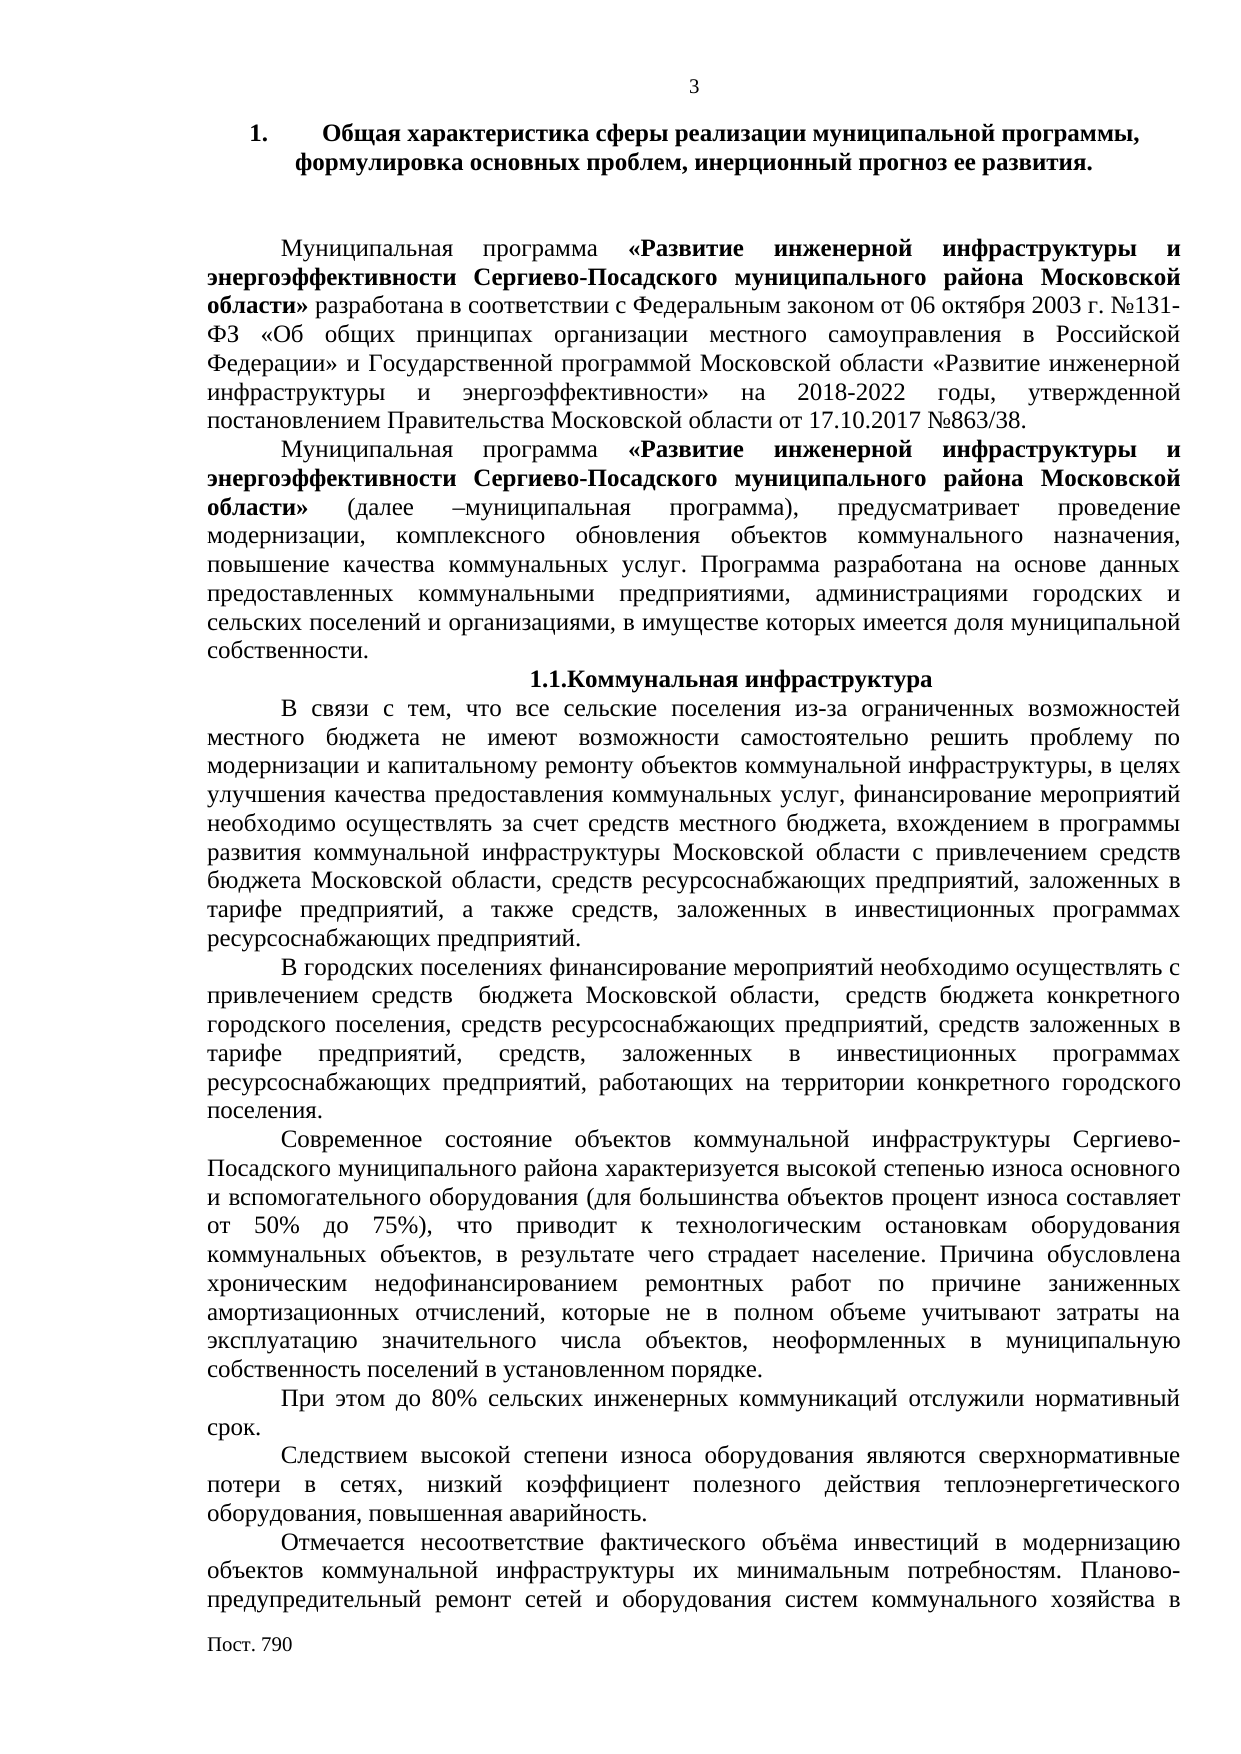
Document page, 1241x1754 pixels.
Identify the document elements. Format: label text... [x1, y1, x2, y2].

text 1.1.Коммунальная инфраструктура [207, 664, 1181, 693]
text Муниципальная программа «Развитие инженерной инфраструктуры и энергоэффективности Сергиево-Посадского муниципального района Московской области» (далее –муниципальная программа), предусматривает проведение модернизации, комплексного обновления объектов коммунального назначения, повышение качества коммунальных услуг. Программа разработана на основе данных предоставленных коммунальными предприятиями, администрациями городских и сельских поселений и организациями, в имуществе которых имеется доля муниципальной собственности. [207, 434, 1181, 664]
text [207, 1527, 1181, 1613]
text Современное состояние объектов коммунальной инфраструктуры Сергиево-Посадского муниципального района характеризуется высокой степенью износа основного и вспомогательного оборудования (для большинства объектов процент износа составляет от 50% до 75%), что приводит к технологическим остановкам оборудования коммунальных объектов, в результате чего страдает население. Причина обусловлена хроническим недофинансированием ремонтных работ по причине заниженных амортизационных отчислений, которые не в полном объеме учитывают затраты на эксплуатацию значительного числа объектов, неоформленных в муниципальную собственность поселений в установленном порядке. [207, 1124, 1181, 1383]
text Следствием высокой степени износа оборудования являются сверхнормативные потери в сетях, низкий коэффициент полезного действия теплоэнергетического оборудования, повышенная аварийность. [207, 1441, 1181, 1527]
text В городских поселениях финансирование мероприятий необходимо осуществлять с привлечением средств бюджета Московской области, средств бюджета конкретного городского поселения, средств ресурсоснабжающих предприятий, средств заложенных в тарифе предприятий, средств, заложенных в инвестиционных программах ресурсоснабжающих предприятий, работающих на территории конкретного городского поселения. [207, 952, 1181, 1124]
text В связи с тем, что все сельские поселения из-за ограниченных возможностей местного бюджета не имеют возможности самостоятельно решить проблему по модернизации и капитальному ремонту объектов коммунальной инфраструктуры, в целях улучшения качества предоставления коммунальных услуг, финансирование мероприятий необходимо осуществлять за счет средств местного бюджета, вхождением в программы развития коммунальной инфраструктуры Московской области с привлечением средств бюджета Московской области, средств ресурсоснабжающих предприятий, заложенных в тарифе предприятий, а также средств, заложенных в инвестиционных программах ресурсоснабжающих предприятий. [207, 693, 1181, 952]
text Муниципальная программа «Развитие инженерной инфраструктуры и энергоэффективности Сергиево-Посадского муниципального района Московской области» разработана в соответствии с Федеральным законом от 06 октября 2003 г. №131-ФЗ «Об общих принципах организации местного самоуправления в Российской Федерации» и Государственной программой Московской области «Развитие инженерной инфраструктуры и энергоэффективности» на 2018-2022 годы, утвержденной постановлением Правительства Московской области от 17.10.2017 №863/38. [207, 233, 1181, 434]
text При этом до 80% сельских инженерных коммуникаций отслужили нормативный срок. [207, 1383, 1181, 1441]
list Общая характеристика сферы реализации муниципальной программы, формулировка основных проблем, инерционный прогноз ее развития. [207, 118, 1181, 176]
